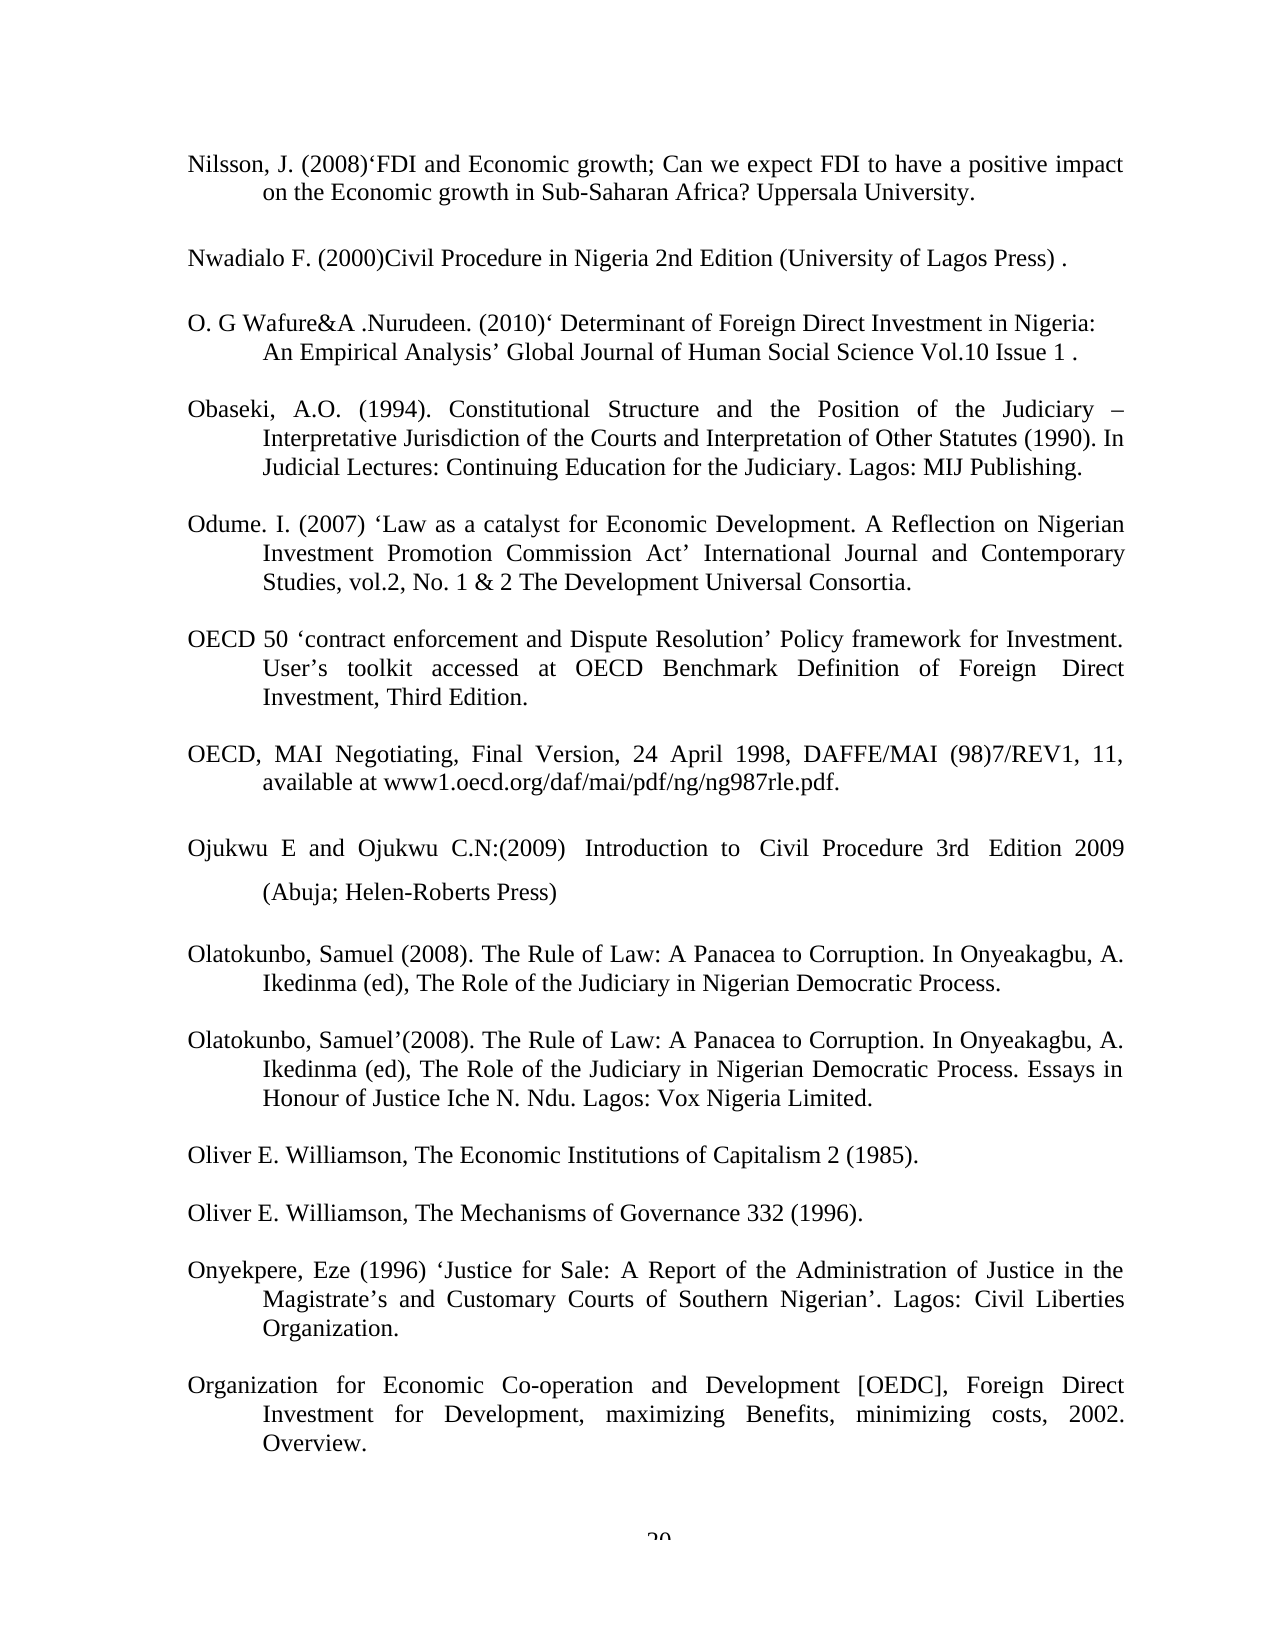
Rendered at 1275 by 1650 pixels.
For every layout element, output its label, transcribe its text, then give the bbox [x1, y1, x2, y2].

text Odume. I. (2007) ‘Law as a catalyst for Economic Development. A Reflection on Nigerian Investment Promotion Commission Act’ International Journal and Contemporary Studies, vol.2, No. 1 & 2 The Development Universal Consortia. [187, 509, 1126, 595]
text Ojukwu E and Ojukwu C.N: (2009) Introduction to Civil Procedure 3rd Edition 2009 (Abuja; Helen-Roberts Press) [187, 829, 1125, 907]
text OECD, MAI Negotiating, Final Version, 24 April 1998, DAFFE/MAI (98)7/REV1, 11, available at www1.oecd.org/daf/mai/pdf/ng/ng987rle.pdf. [187, 739, 1124, 796]
text Oliver E. Williamson, The Economic Institutions of Capitalism 2 (1985). Oliver E. Williamson, The Mechanisms of Governance 332 (1996). [187, 1140, 920, 1227]
text Olatokunbo, Samuel (2008). The Rule of Law: A Panacea to Corruption. In Onyeakagbu, A. Ikedinma (ed), The Role of the Judiciary in Nigerian Democratic Process. [187, 940, 1125, 996]
text Organization for Economic Co-operation and Development [OEDC], Foreign Direct Investment for Development, maximizing Benefits, minimizing costs, 2002. Overview. [187, 1370, 1125, 1457]
text OECD 50 ‘contract enforcement and Dispute Resolution’ Policy framework for Investment. User’s toolkit accessed at OECD Benchmark Definition of Foreign Direct Investment, Third Edition. [187, 624, 1124, 711]
text Onyekpere, Eze (1996) ‘Justice for Sale: A Report of the Administration of Justice in the Magistrate’s and Customary Courts of Southern Nigerian’. Lagos: Civil Liberties Organization. [187, 1255, 1125, 1342]
text Obaseki, A.O. (1994). Constitutional Structure and the Position of the Judiciary – Interpretative Jurisdiction of the Courts and Interpretation of Other Statutes (1990). In Judicial Lectures: Continuing Education for the Judiciary. Lagos: MIJ Publishing. [187, 394, 1125, 480]
text O. G Wafure&A .Nurudeen. (2010)‘ Determinant of Foreign Direct Investment in Nigeria: An Empirical Analysis’ Global Journal of Human Social Science Vol.10 Issue 1 . [187, 308, 1104, 366]
text Olatokunbo, Samuel’(2008). The Rule of Law: A Panacea to Corruption. In Onyeakagbu, A. Ikedinma (ed), The Role of the Judiciary in Nigerian Democratic Process. Essays in Honour of Justice Iche N. Ndu. Lagos: Vox Nigeria Limited. [187, 1025, 1124, 1112]
text Nwadialo F. (2000) Civil Procedure in Nigeria 2nd Edition (University of Lagos Press) . [187, 240, 1137, 274]
text Nilsson, J. (2008)‘FDI and Economic growth; Can we expect FDI to have a positive impact on the Economic growth in Sub-Saharan Africa? Uppersala University. [187, 150, 1125, 206]
